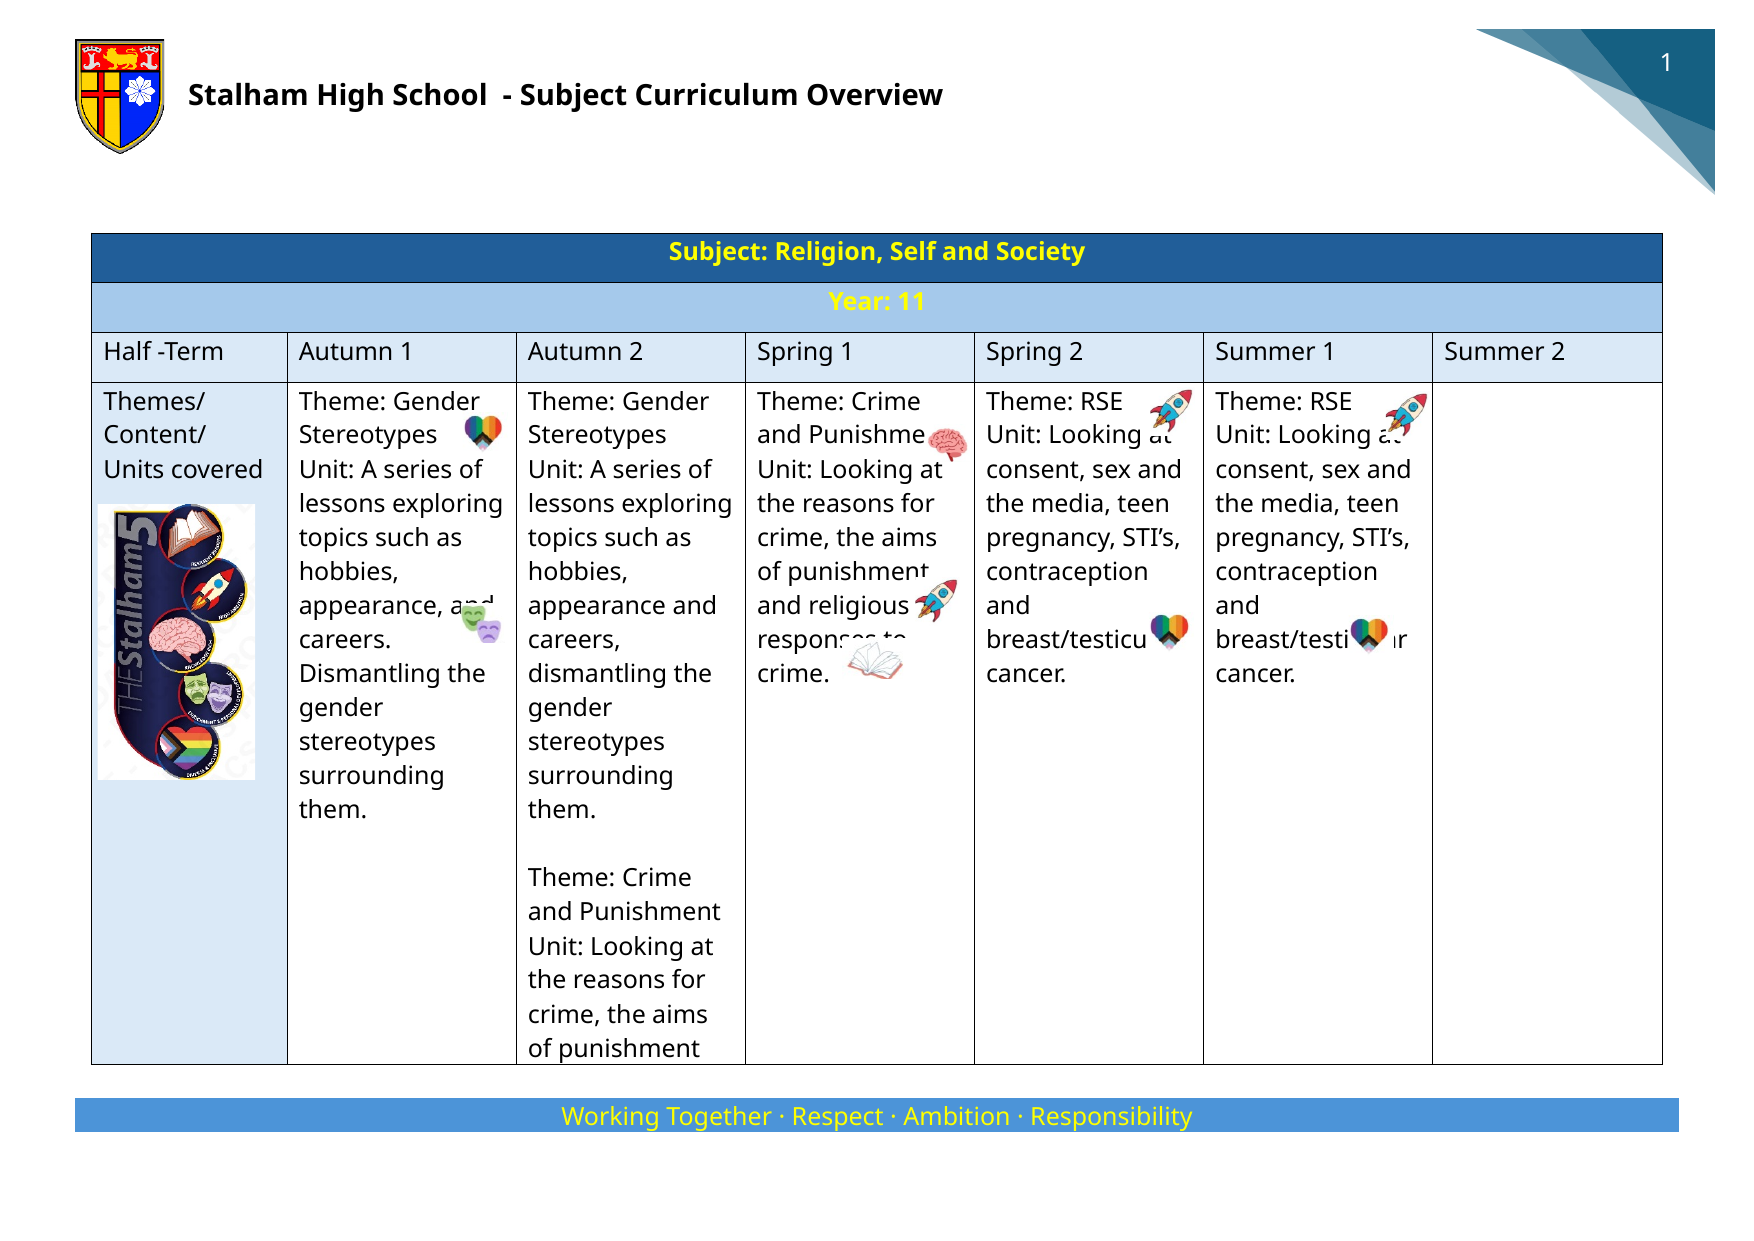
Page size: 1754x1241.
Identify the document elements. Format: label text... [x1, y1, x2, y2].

picture [842, 638, 912, 679]
table_cell Theme: Crime and Punishment Unit: Looking at the reasons for crime, the aims of punishment and religious responses to crime. [746, 383, 974, 1064]
table_cell [1433, 383, 1662, 1064]
table_cell Summer 2 [1433, 333, 1662, 382]
picture [460, 603, 505, 643]
table_cell Theme: RSE Unit: Looking at consent, sex and the media, teen pregnancy, STI’s, contraception and breast/testicular cancer. [975, 383, 1203, 1064]
table_cell Spring 1 [746, 333, 974, 382]
picture [97, 504, 256, 780]
picture [1150, 387, 1196, 436]
picture [1348, 615, 1394, 656]
picture [1148, 612, 1195, 653]
table_cell Half -Term [92, 333, 287, 382]
picture [1385, 391, 1431, 440]
picture [915, 577, 961, 626]
table_cell Summer 1 [1204, 333, 1432, 382]
table_cell Themes/ Content/ Units covered [92, 383, 287, 1064]
table_cell Autumn 1 [288, 333, 516, 382]
picture [75, 39, 165, 154]
table_header Subject: [92, 234, 1662, 282]
table_cell Spring 2 [975, 333, 1203, 382]
table_cell Year: 11 [92, 283, 1662, 332]
table_cell Theme: RSE Unit: Looking at consent, sex and the media, teen pregnancy, STI’s, contraception and breast/testicular cancer. [1204, 383, 1432, 1064]
picture [1476, 29, 1715, 195]
picture [462, 412, 508, 454]
table_cell Autumn 2 [517, 333, 745, 382]
picture [926, 424, 970, 462]
